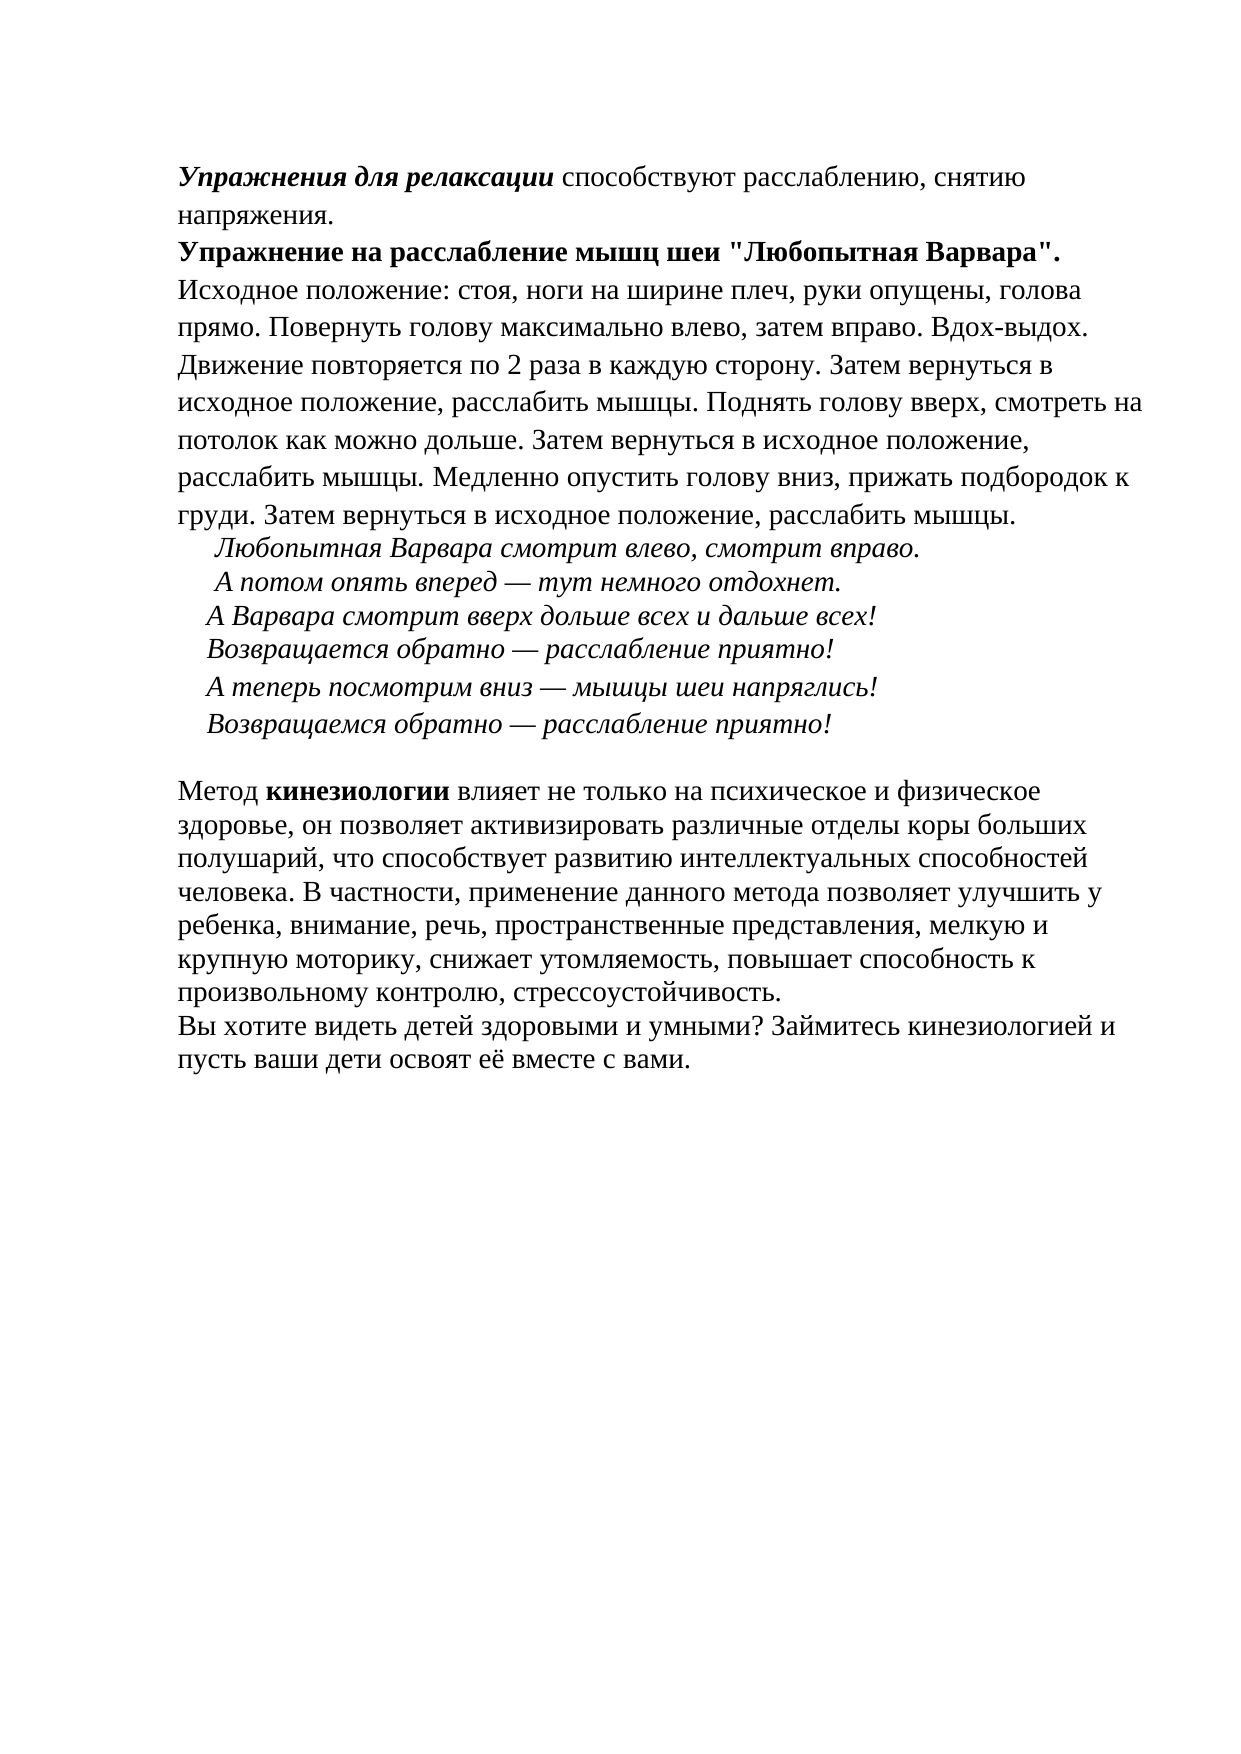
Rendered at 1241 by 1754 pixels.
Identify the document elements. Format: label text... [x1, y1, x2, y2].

text Упражнения для релаксации способствуют расслаблению, снятию напряжения. [177, 156, 1152, 231]
text А потом опять вперед — тут немного отдохнет. [177, 564, 1152, 598]
text А Варвара смотрит вверх дольше всех и дальше всех! [177, 598, 1152, 631]
text Любопытная Варвара смотрит влево, смотрит вправо. [177, 531, 1152, 564]
text Возвращается обратно — расслабление приятно! [177, 631, 1152, 665]
text Возвращаемся обратно — расслабление приятно! [177, 702, 1152, 740]
text А теперь посмотрим вниз — мышцы шеи напряглись! [177, 665, 1152, 702]
text Упражнение на расслабление мышц шеи "Любопытная Варвара". Исходное положение: стоя, ноги на ширине плеч, руки опущены, голова прямо. Повернуть голову максимально влево, затем вправо. Вдох-выдох. Движение повторяется по 2 раза в каждую сторону. Затем вернуться в исходное положение, расслабить мышцы. Поднять голову вверх, смотреть на потолок как можно дольше. Затем вернуться в исходное положение, расслабить мышцы. Медленно опустить голову вниз, прижать подбородок к груди. Затем вернуться в исходное положение, расслабить мышцы. [177, 231, 1152, 531]
text Метод кинезиологии влияет не только на психическое и физическое здоровье, он позволяет активизировать различные отделы коры больших полушарий, что способствует развитию интеллектуальных способностей человека. В частности, применение данного метода позволяет улучшить у ребенка, внимание, речь, пространственные представления, мелкую и крупную моторику, снижает утомляемость, повышает способность к произвольному контролю, стрессоустойчивость. [177, 773, 1152, 1008]
text Вы хотите видеть детей здоровыми и умными? Займитесь кинезиологией и пусть ваши дети освоят её вместе с вами. [177, 1008, 1152, 1075]
